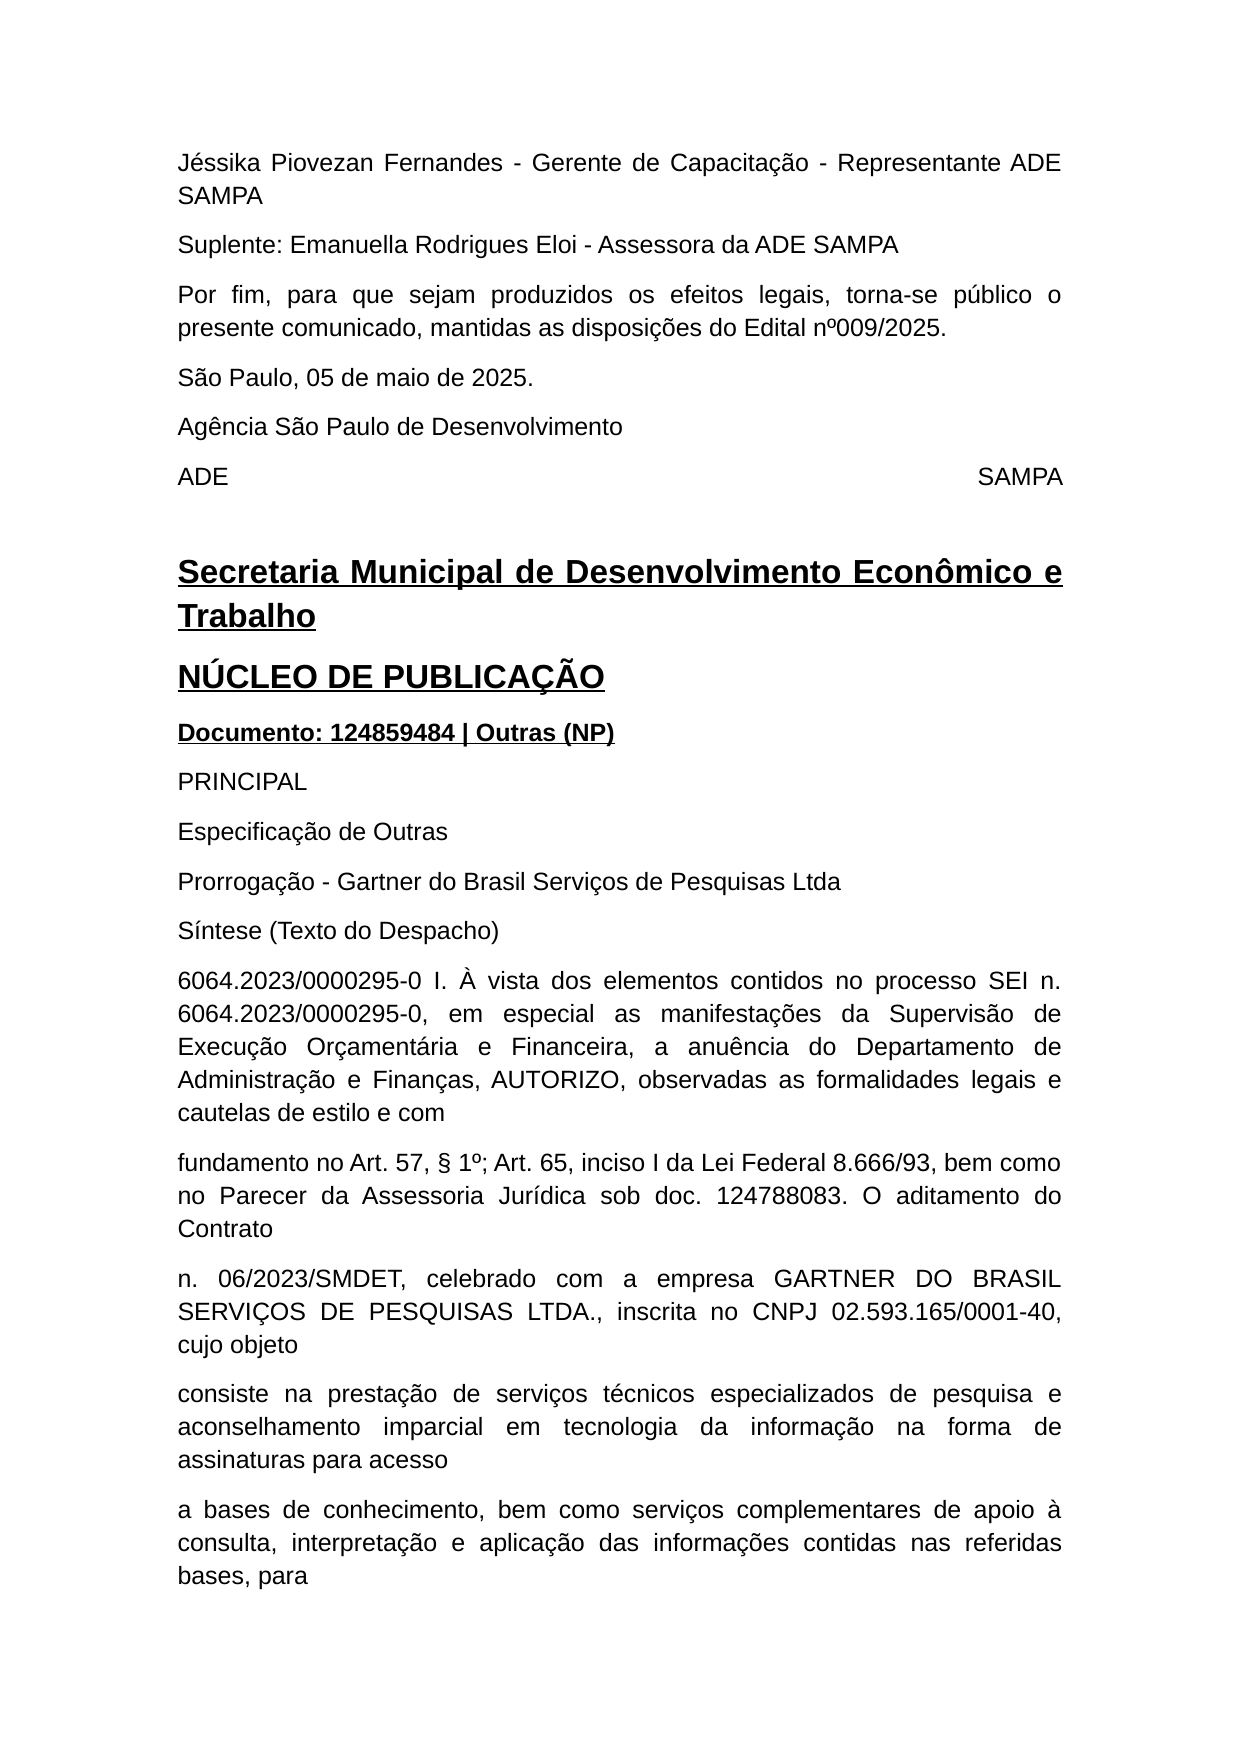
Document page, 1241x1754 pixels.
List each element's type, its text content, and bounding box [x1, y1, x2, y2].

text Síntese (Texto do Despacho) [177, 916, 1063, 945]
text ADE SAMPA [177, 462, 1063, 530]
text consiste na prestação de serviços técnicos especializados de pesquisa e aconselhamento imparcial em tecnologia da informação na forma de assinaturas para acesso [177, 1379, 1063, 1474]
text fundamento no Art. 57, § 1º; Art. 65, inciso I da Lei Federal 8.666/93, bem como no Parecer da Assessoria Jurídica sob doc. 124788083. O aditamento do Contrato [177, 1148, 1063, 1243]
text Jéssika Piovezan Fernandes - Gerente de Capacitação - Representante ADE SAMPA [177, 148, 1063, 209]
text Suplente: Emanuella Rodrigues Eloi - Assessora da ADE SAMPA [177, 230, 1063, 259]
text Secretaria Municipal de Desenvolvimento Econômico e Trabalho [177, 552, 1063, 585]
text n. 06/2023/SMDET, celebrado com a empresa GARTNER DO BRASIL SERVIÇOS DE PESQUISAS LTDA., inscrita no CNPJ 02.593.165/0001-40, cujo objeto [177, 1263, 1063, 1358]
text São Paulo, 05 de maio de 2025. [177, 363, 1063, 391]
text Agência São Paulo de Desenvolvimento [177, 412, 1063, 441]
text a bases de conhecimento, bem como serviços complementares de apoio à consulta, interpretação e aplicação das informações contidas nas referidas bases, para [177, 1495, 1063, 1590]
text Especificação de Outras [177, 817, 1063, 846]
text NÚCLEO DE PUBLICAÇÃO [177, 657, 1063, 695]
text Por fim, para que sejam produzidos os efeitos legais, torna-se público o presente comunicado, mantidas as disposições do Edital nº009/2025. [177, 280, 1063, 342]
text Secretaria Municipal de Desenvolvimento Econômico e Trabalho [177, 586, 1063, 634]
text PRINCIPAL [177, 767, 1063, 796]
text Documento: 124859484 | Outras (NP) [177, 718, 1063, 746]
text Prorrogação - Gartner do Brasil Serviços de Pesquisas Ltda [177, 867, 1063, 895]
text 6064.2023/0000295-0 I. À vista dos elementos contidos no processo SEI n. 6064.2023/0000295-0, em especial as manifestações da Supervisão de Execução Orçamentária e Financeira, a anuência do Departamento de Administração e Finanças, AUTORIZO, observadas as formalidades legais e cautelas de estilo e com [177, 966, 1063, 1127]
